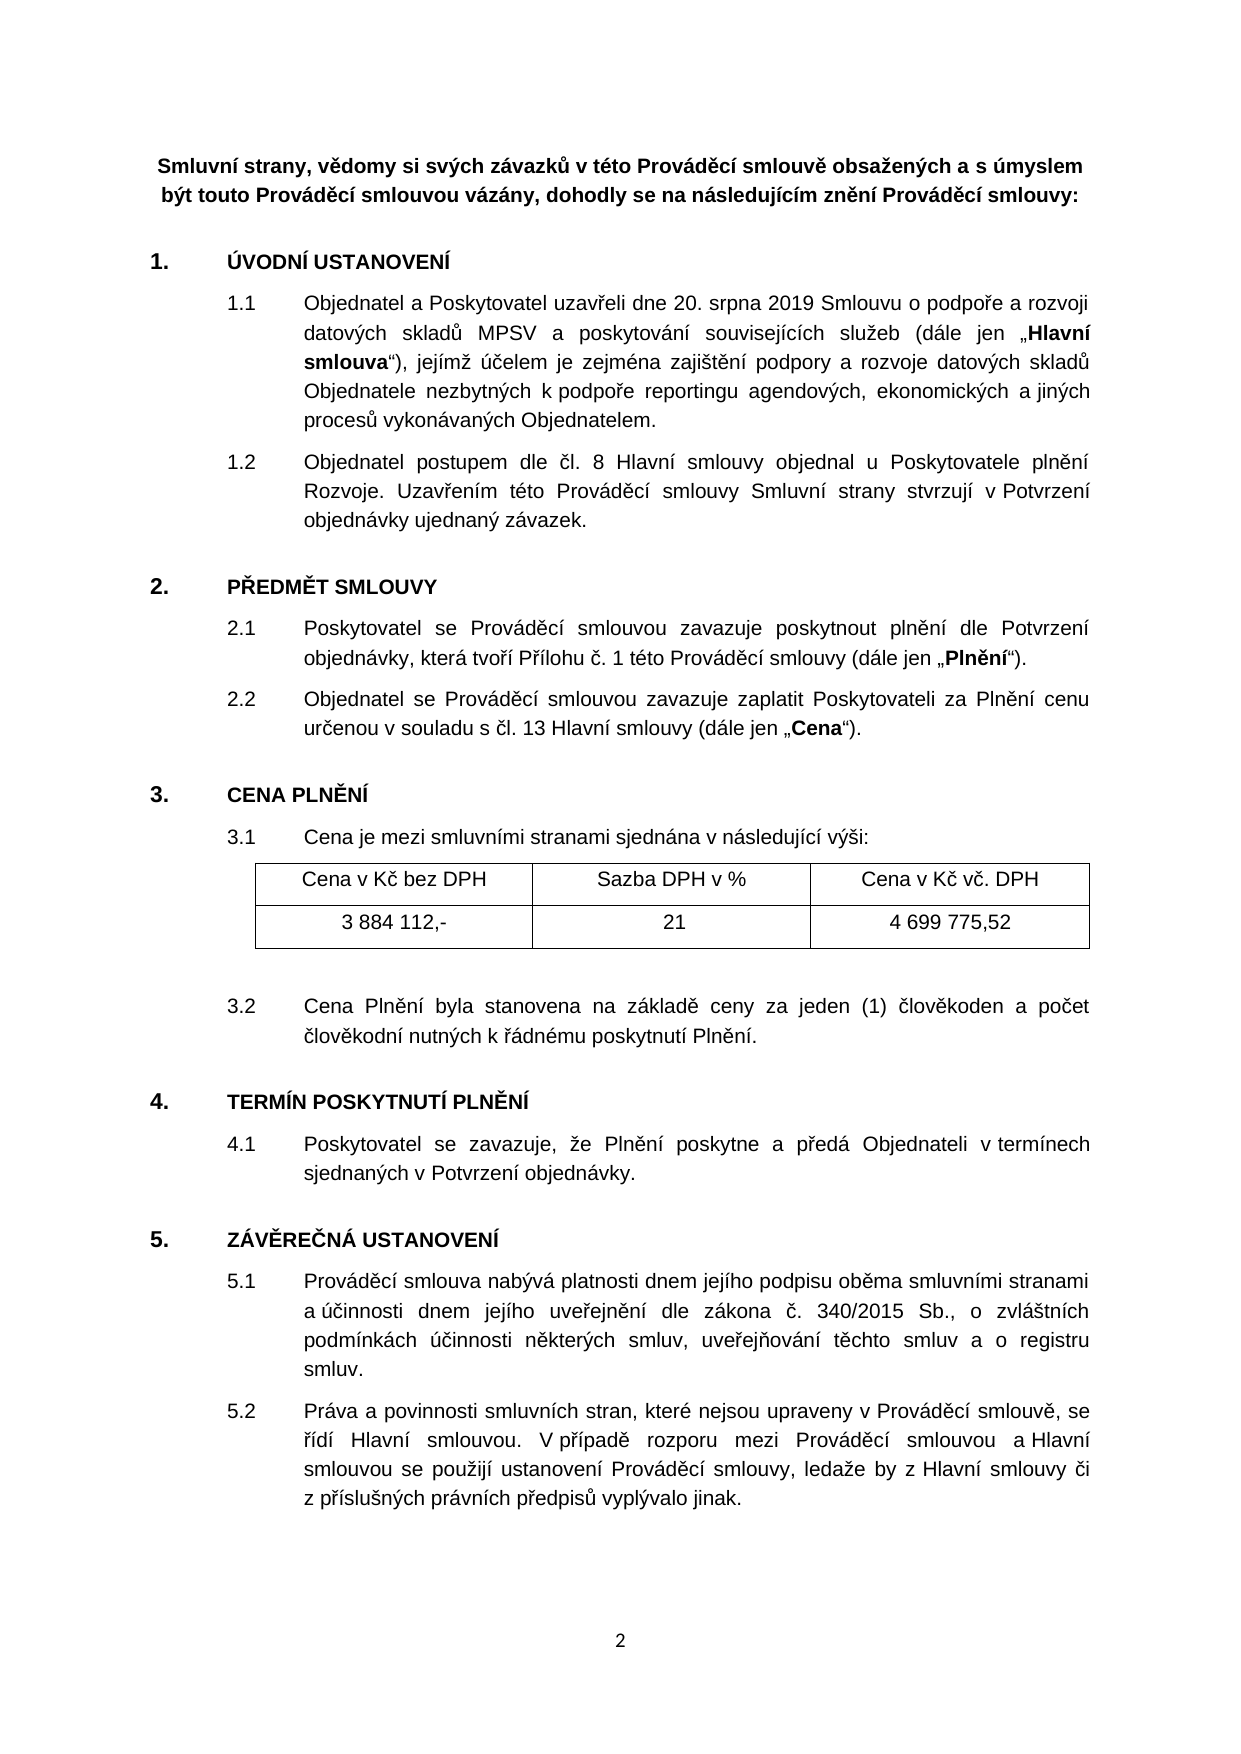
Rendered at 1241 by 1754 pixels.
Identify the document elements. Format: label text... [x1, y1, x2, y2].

text TERMÍN POSKYTNUTÍ PLNĚNÍ [150, 1086, 1090, 1116]
text Poskytovatel se Prováděcí smlouvou zavazuje poskytnout plnění dle Potvrzení objednávky, která tvoří Přílohu č. 1 této Prováděcí smlouvy (dále jen „Plnění“). [227, 612, 1090, 671]
table_cell 21 [533, 906, 810, 948]
table_header Cena v Kč bez DPH [256, 864, 532, 905]
text Práva a povinnosti smluvních stran, které nejsou upraveny v Prováděcí smlouvě, se řídí Hlavní smlouvou. V případě rozporu mezi Prováděcí smlouvou a Hlavní smlouvou se použijí ustanovení Prováděcí smlouvy, ledaže by z Hlavní smlouvy či z příslušných právních předpisů vyplývalo jinak. [227, 1395, 1090, 1511]
table_header Sazba DPH v % [533, 864, 810, 905]
table_cell 3 884 112,- [256, 906, 532, 948]
table_cell 4 699 775,52 [811, 906, 1089, 948]
text ÚVODNÍ USTANOVENÍ [150, 246, 1090, 275]
text Objednatel postupem dle čl. 8 Hlavní smlouvy objednal u Poskytovatele plnění Rozvoje. Uzavřením této Prováděcí smlouvy Smluvní strany stvrzují v Potvrzení objednávky ujednaný závazek. [227, 446, 1090, 533]
text Smluvní strany, vědomy si svých závazků v této Prováděcí smlouvě obsažených a s úmyslem být touto Prováděcí smlouvou vázány, dohodly se na následujícím znění Prováděcí smlouvy: [150, 150, 1090, 208]
text Objednatel a Poskytovatel uzavřeli dne 20. srpna 2019 Smlouvu o podpoře a rozvoji datových skladů MPSV a poskytování souvisejících služeb (dále jen „Hlavní smlouva“), jejímž účelem je zejména zajištění podpory a rozvoje datových skladů Objednatele nezbytných k podpoře reportingu agendových, ekonomických a jiných procesů vykonávaných Objednatelem. [227, 287, 1090, 433]
text Cena je mezi smluvními stranami sjednána v následující výši: [227, 821, 1090, 850]
text CENA PLNĚNÍ [150, 779, 1090, 808]
text Prováděcí smlouva nabývá platnosti dnem jejího podpisu oběma smluvními stranami a účinnosti dnem jejího uveřejnění dle zákona č. 340/2015 Sb., o zvláštních podmínkách účinnosti některých smluv, uveřejňování těchto smluv a o registru smluv. [227, 1266, 1090, 1382]
table_header Cena v Kč vč. DPH [811, 864, 1089, 905]
text Cena Plnění byla stanovena na základě ceny za jeden (1) člověkoden a počet člověkodní nutných k řádnému poskytnutí Plnění. [227, 991, 1090, 1049]
text Objednatel se Prováděcí smlouvou zavazuje zaplatit Poskytovateli za Plnění cenu určenou v souladu s čl. 13 Hlavní smlouvy (dále jen „Cena“). [227, 683, 1090, 742]
text ZÁVĚREČNÁ USTANOVENÍ [150, 1224, 1090, 1253]
text PŘEDMĚT SMLOUVY [150, 571, 1090, 600]
text Poskytovatel se zavazuje, že Plnění poskytne a předá Objednateli v termínech sjednaných v Potvrzení objednávky. [227, 1128, 1090, 1186]
